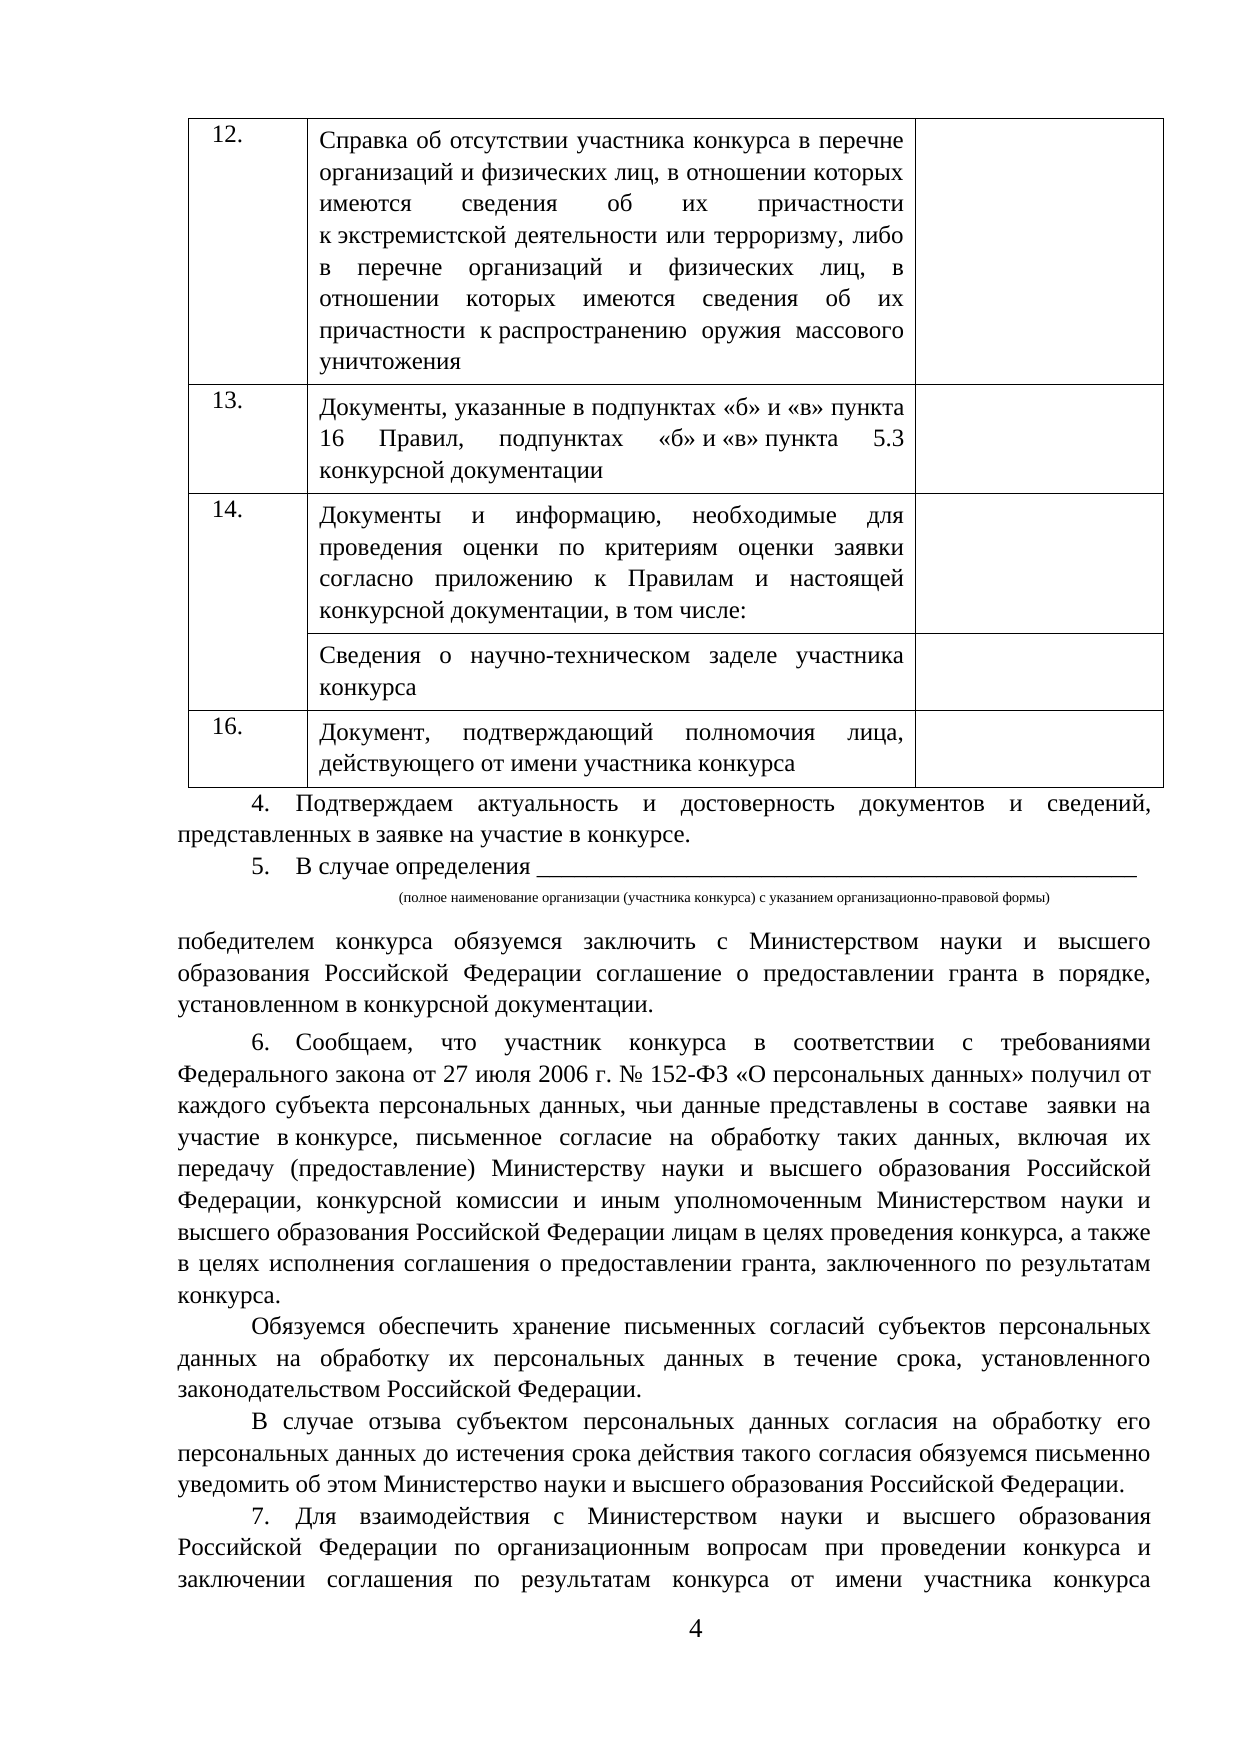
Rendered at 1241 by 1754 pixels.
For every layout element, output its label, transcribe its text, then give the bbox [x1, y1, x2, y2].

table_cell [916, 494, 1163, 633]
table_cell Документы, указанные в подпунктах «б» и «в» пункта 16 Правил, подпунктах «б» и «в» пункта 5.3 конкурсной документации [308, 385, 915, 493]
list Сообщаем, что участник конкурса в соответствии с требованиями Федерального закона от 27 июля 2006 г. № 152-ФЗ «О персональных данных» получил от каждого субъекта персональных данных, чьи данные представлены в составе заявки на участие в конкурсе, письменное согласие на обработку таких данных, включая их передачу (предоставление) Министерству науки и высшего образования Российской Федерации, конкурсной комиссии и иным уполномоченным Министерством науки и высшего образования Российской Федерации лицам в целях проведения конкурса, а также в целях исполнения соглашения о предоставлении гранта, заключенного по результатам конкурса. [177, 1027, 1152, 1308]
list Обязуемся обеспечить хранение письменных согласий субъектов персональных данных на обработку их персональных данных в течение срока, установленного законодательством Российской Федерации. [177, 1311, 1152, 1403]
table_cell [916, 385, 1163, 493]
text (полное наименование организации (участника конкурса) с указанием организационно-правовой формы) [398, 888, 1152, 917]
text победителем конкурса обязуемся заключить с Министерством науки и высшего образования Российской Федерации соглашение о предоставлении гранта в порядке, установленном в конкурсной документации. [177, 926, 1152, 1018]
table_cell [189, 711, 307, 787]
table_cell Справка об отсутствии участника конкурса в перечне организаций и физических лиц, в отношении которых имеются сведения об их причастности к экстремистской деятельности или терроризму, либо в перечне организаций и физических лиц, в отношении которых имеются сведения об их причастности к распространению оружия массового уничтожения [308, 119, 915, 384]
list В случае отзыва субъектом персональных данных согласия на обработку его персональных данных до истечения срока действия такого согласия обязуемся письменно уведомить об этом Министерство науки и высшего образования Российской Федерации. [177, 1406, 1152, 1498]
table_cell [189, 494, 307, 710]
table_cell [189, 385, 307, 493]
table_cell [916, 711, 1163, 787]
table_cell Сведения о научно-техническом заделе участника конкурса [308, 634, 915, 710]
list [177, 1501, 1152, 1593]
table_cell [916, 119, 1163, 384]
list Подтверждаем актуальность и достоверность документов и сведений, представленных в заявке на участие в конкурсе. [177, 788, 1152, 848]
table_cell Документы и информацию, необходимые для проведения оценки по критериям оценки заявки согласно приложению к Правилам и настоящей конкурсной документации, в том числе: [308, 494, 915, 633]
table_cell [189, 119, 307, 384]
table_cell [916, 634, 1163, 710]
table_cell Документ, подтверждающий полномочия лица, действующего от имени участника конкурса [308, 711, 915, 787]
list В случае определения ________________________________________________ [177, 851, 1152, 879]
